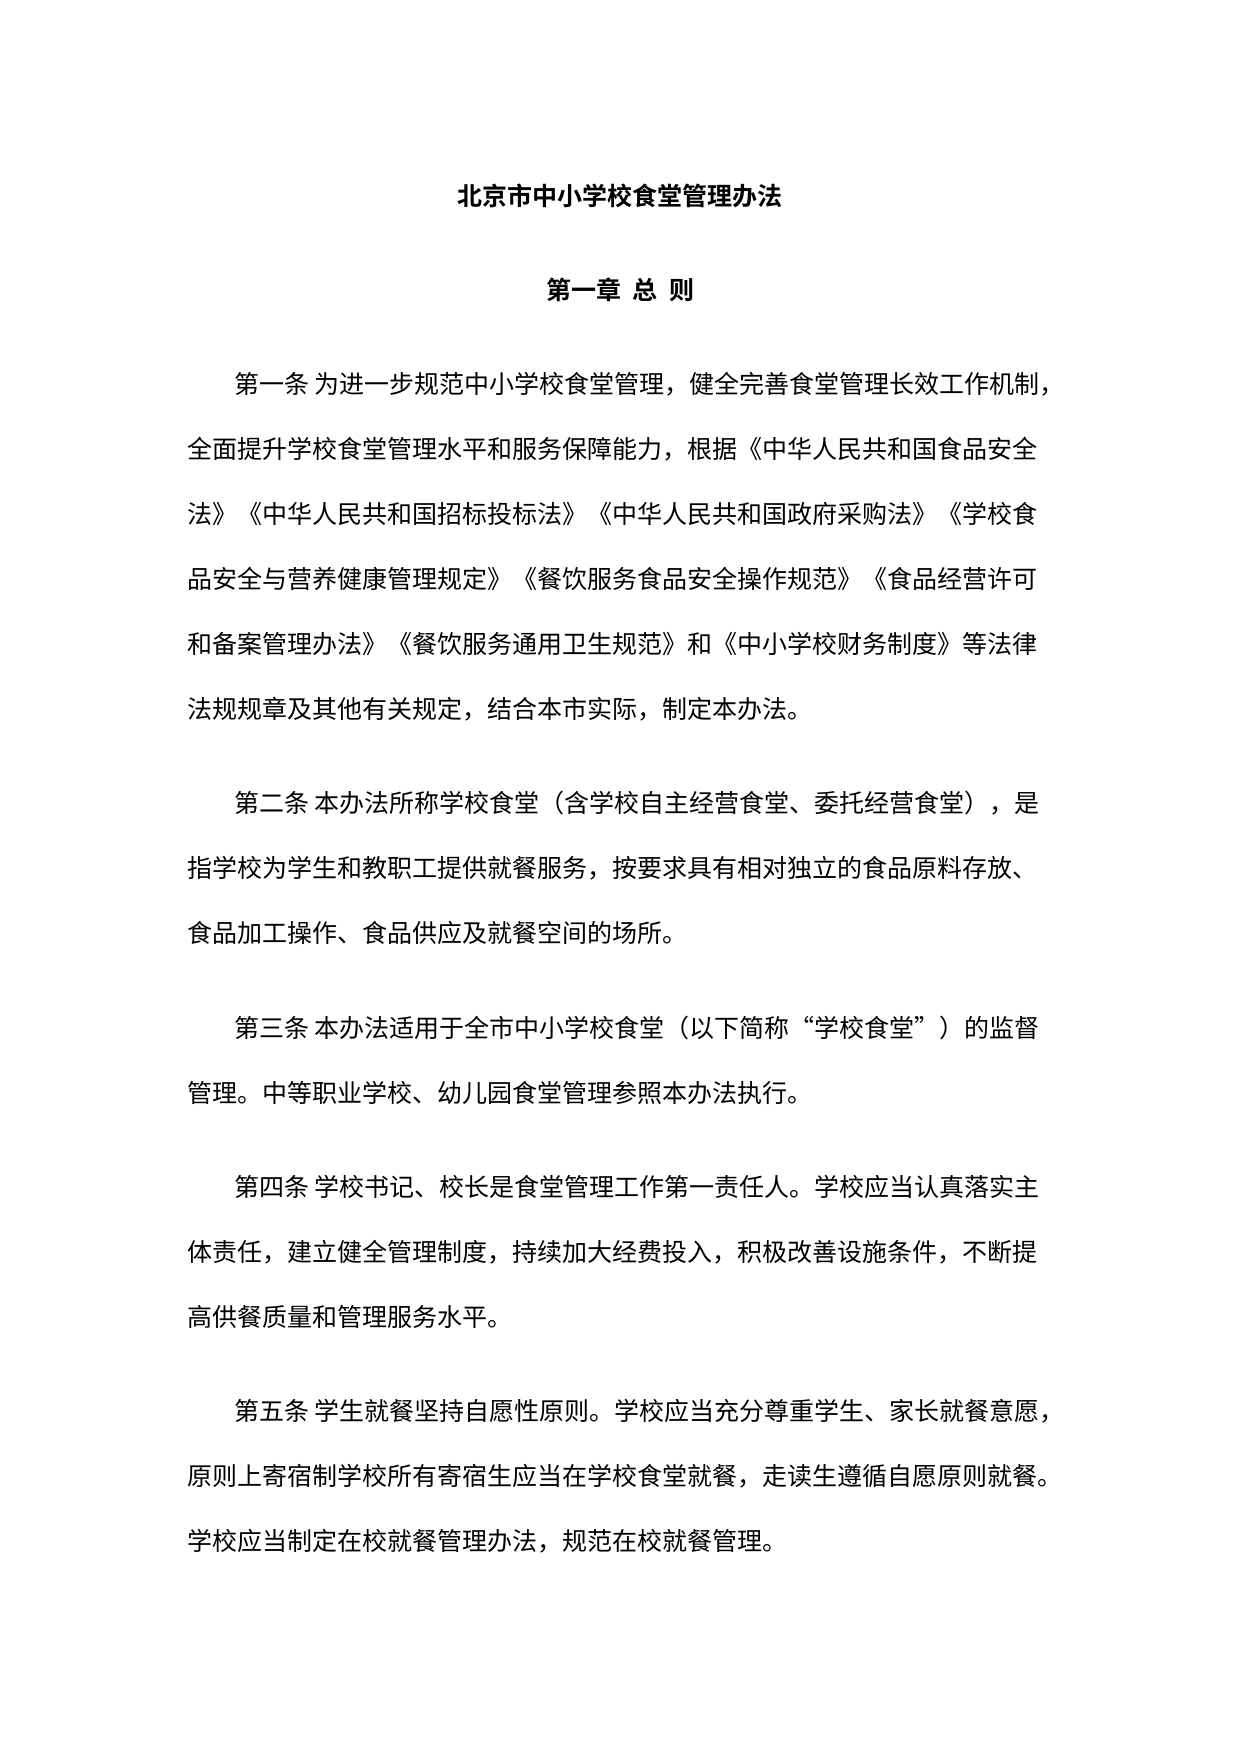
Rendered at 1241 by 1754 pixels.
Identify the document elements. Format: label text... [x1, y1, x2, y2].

text 第一章 总 则 [187, 256, 1053, 321]
text 第一条 为进一步规范中小学校食堂管理，健全完善食堂管理长效工作机制，全面提升学校食堂管理水平和服务保障能力，根据《中华人民共和国食品安全法》《中华人民共和国招标投标法》《中华人民共和国政府采购法》《学校食品安全与营养健康管理规定》《餐饮服务食品安全操作规范》《食品经营许可和备案管理办法》《餐饮服务通用卫生规范》和《中小学校财务制度》等法律法规规章及其他有关规定，结合本市实际，制定本办法。 [187, 350, 1053, 740]
text 第二条 本办法所称学校食堂（含学校自主经营食堂、委托经营食堂），是指学校为学生和教职工提供就餐服务，按要求具有相对独立的食品原料存放、食品加工操作、食品供应及就餐空间的场所。 [187, 769, 1053, 964]
text 第三条 本办法适用于全市中小学校食堂（以下简称“学校食堂”）的监督管理。中等职业学校、幼儿园食堂管理参照本办法执行。 [187, 994, 1053, 1124]
text 第五条 学生就餐坚持自愿性原则。学校应当充分尊重学生、家长就餐意愿，原则上寄宿制学校所有寄宿生应当在学校食堂就餐，走读生遵循自愿原则就餐。学校应当制定在校就餐管理办法，规范在校就餐管理。 [187, 1377, 1053, 1572]
text 第四条 学校书记、校长是食堂管理工作第一责任人。学校应当认真落实主体责任，建立健全管理制度，持续加大经费投入，积极改善设施条件，不断提高供餐质量和管理服务水平。 [187, 1153, 1053, 1348]
text 北京市中小学校食堂管理办法 [187, 162, 1053, 227]
